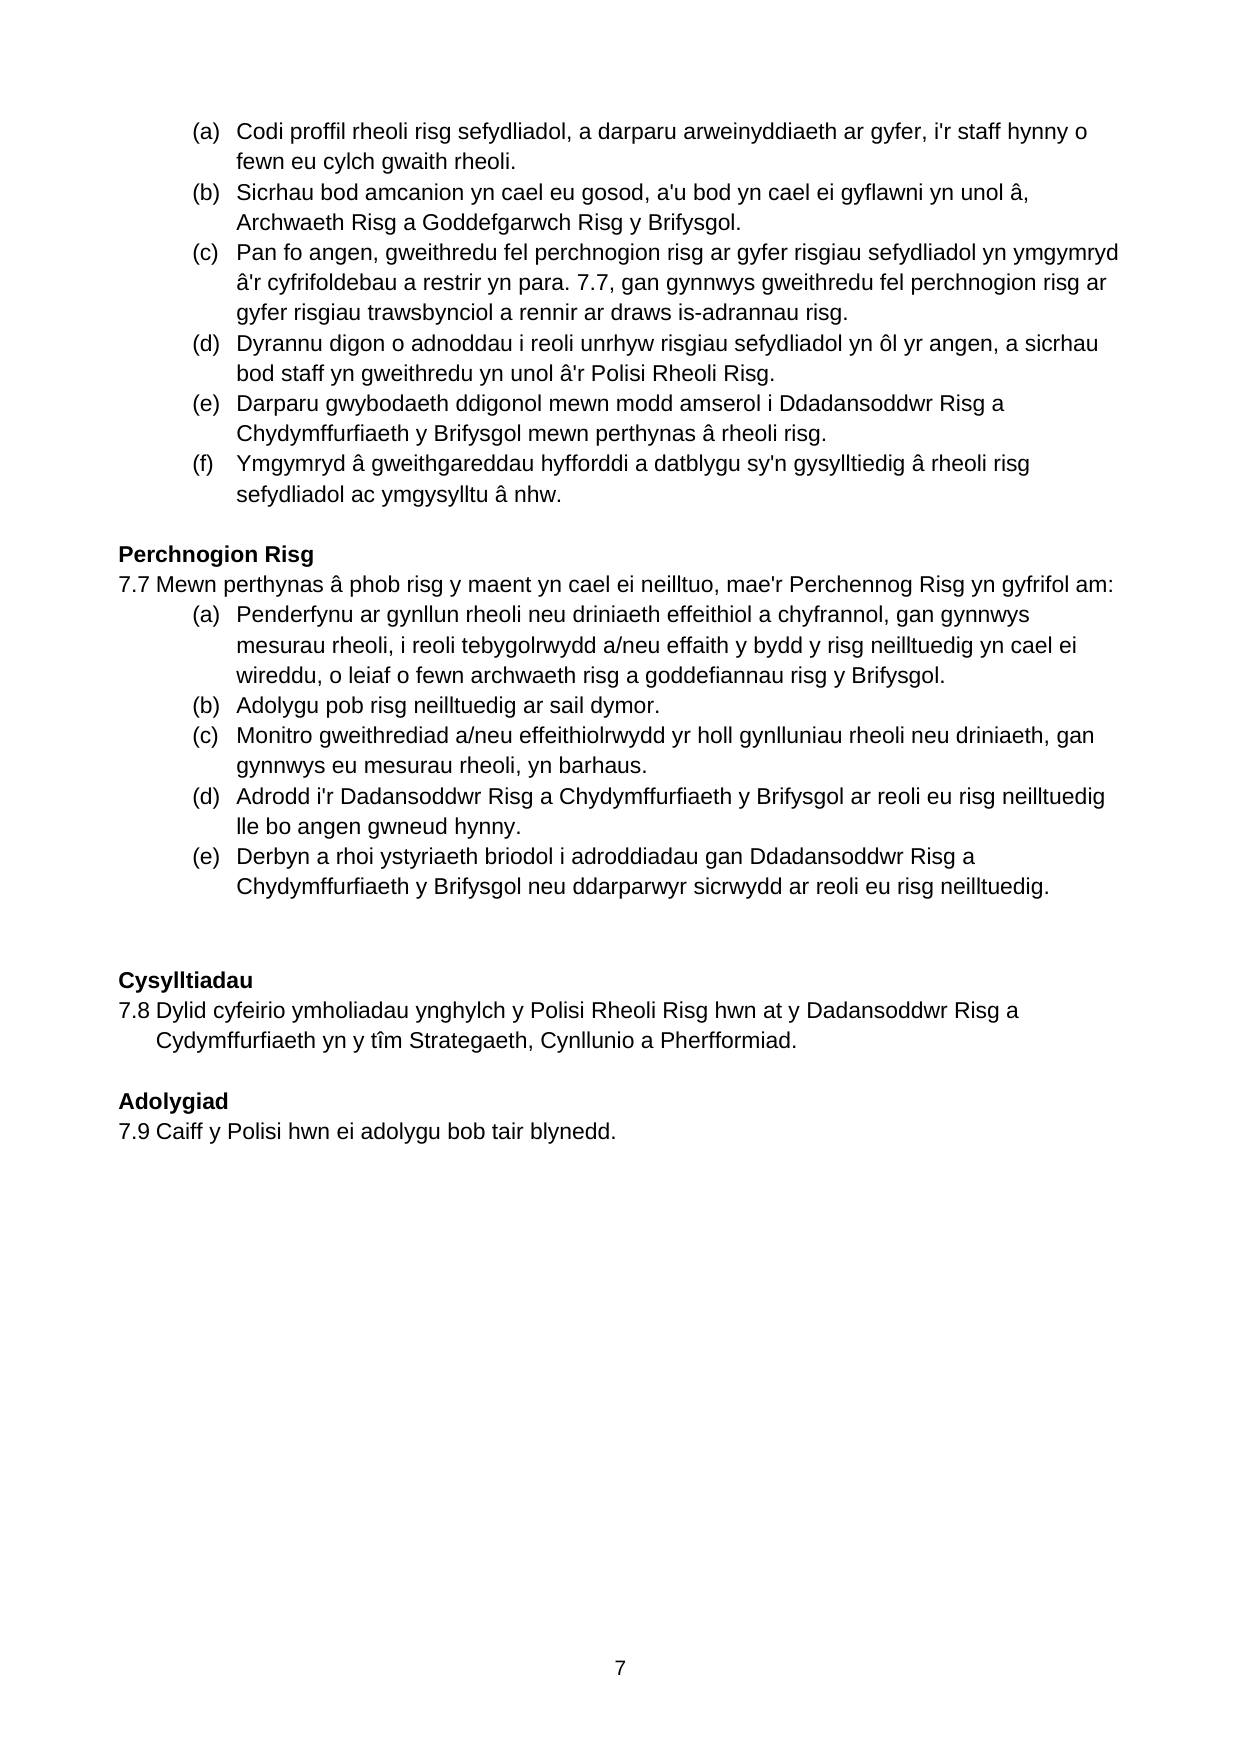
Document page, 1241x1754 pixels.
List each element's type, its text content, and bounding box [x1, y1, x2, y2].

list Derbyn a rhoi ystyriaeth briodol i adroddiadau gan Ddadansoddwr Risg a Chydymffurfiaeth y Brifysgol neu ddarparwyr sicrwydd ar reoli eu risg neilltuedig. [192, 843, 1122, 900]
list Dylid cyfeirio ymholiadau ynghylch y Polisi Rheoli Risg hwn at y Dadansoddwr Risg a Cydymffurfiaeth yn y tîm Strategaeth, Cynllunio a Pherfformiad. [118, 997, 1122, 1054]
text Adolygiad [118, 1088, 1122, 1114]
list Sicrhau bod amcanion yn cael eu gosod, a'u bod yn cael ei gyflawni yn unol â, Archwaeth Risg a Goddefgarwch Risg y Brifysgol. [192, 178, 1122, 235]
list Caiff y Polisi hwn ei adolygu bob tair blynedd. [118, 1118, 1122, 1144]
list Mewn perthynas â phob risg y maent yn cael ei neilltuo, mae'r Perchennog Risg yn gyfrifol am: [118, 571, 1122, 598]
list Monitro gweithrediad a/neu effeithiolrwydd yr holl gynlluniau rheoli neu driniaeth, gan gynnwys eu mesurau rheoli, yn barhaus. [192, 722, 1122, 779]
list Dyrannu digon o adnoddau i reoli unrhyw risgiau sefydliadol yn ôl yr angen, a sicrhau bod staff yn gweithredu yn unol â'r Polisi Rheoli Risg. [192, 329, 1122, 386]
subtitle Cysylltiadau [118, 967, 1122, 993]
list Darparu gwybodaeth ddigonol mewn modd amserol i Ddadansoddwr Risg a Chydymffurfiaeth y Brifysgol mewn perthynas â rheoli risg. [192, 390, 1122, 447]
list Penderfynu ar gynllun rheoli neu driniaeth effeithiol a chyfrannol, gan gynnwys mesurau rheoli, i reoli tebygolrwydd a/neu effaith y bydd y risg neilltuedig yn cael ei wireddu, o leiaf o fewn archwaeth risg a goddefiannau risg y Brifysgol. [192, 601, 1122, 688]
list Adolygu pob risg neilltuedig ar sail dymor. [192, 692, 1122, 718]
text Perchnogion Risg [118, 541, 1122, 567]
list Pan fo angen, gweithredu fel perchnogion risg ar gyfer risgiau sefydliadol yn ymgymryd â'r cyfrifoldebau a restrir yn para. 7.7, gan gynnwys gweithredu fel perchnogion risg ar gyfer risgiau trawsbynciol a rennir ar draws is-adrannau risg. [192, 239, 1122, 326]
list Adrodd i'r Dadansoddwr Risg a Chydymffurfiaeth y Brifysgol ar reoli eu risg neilltuedig lle bo angen gwneud hynny. [192, 783, 1122, 839]
list Ymgymryd â gweithgareddau hyfforddi a datblygu sy'n gysylltiedig â rheoli risg sefydliadol ac ymgysylltu â nhw. [192, 450, 1122, 507]
list Codi proffil rheoli risg sefydliadol, a darparu arweinyddiaeth ar gyfer, i'r staff hynny o fewn eu cylch gwaith rheoli. [192, 118, 1122, 175]
